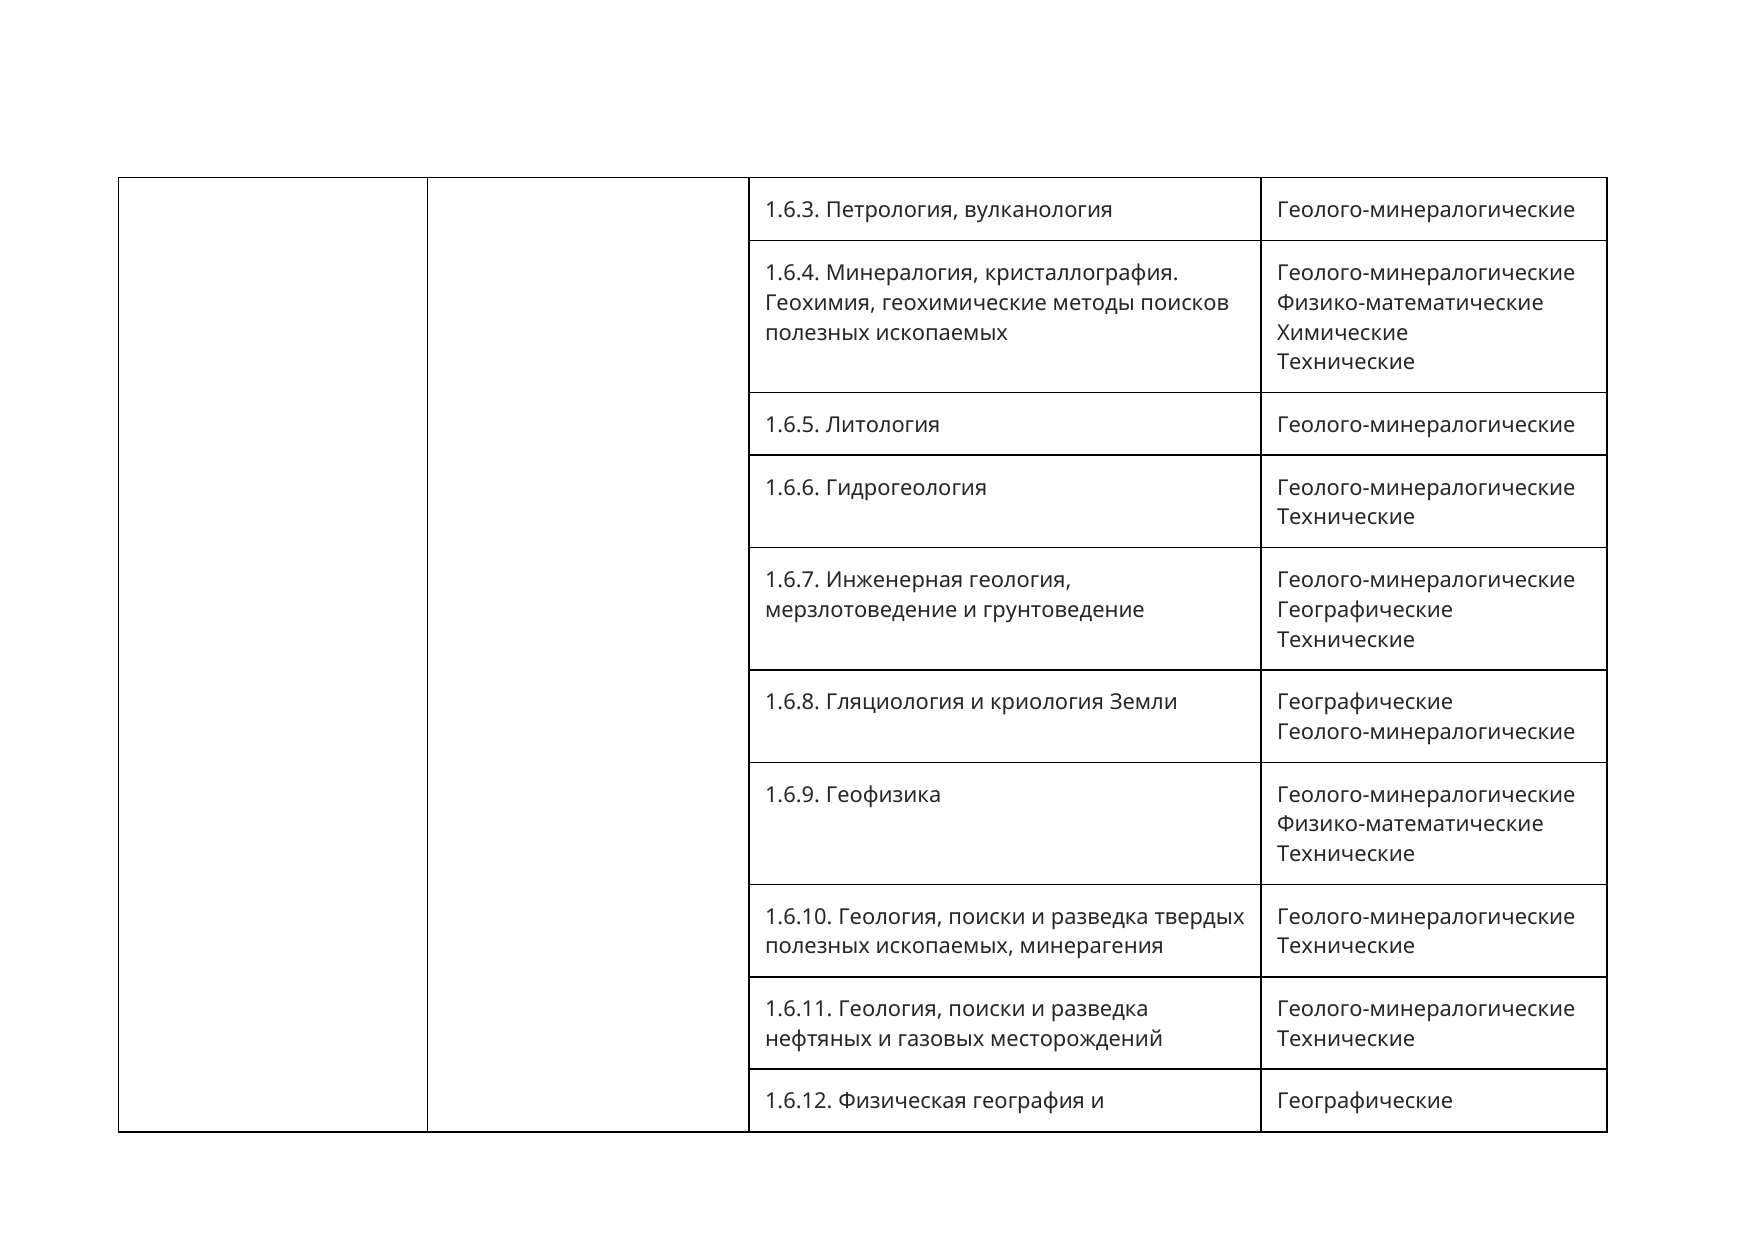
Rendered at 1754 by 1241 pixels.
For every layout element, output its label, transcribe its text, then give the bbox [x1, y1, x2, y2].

table_cell 1.6.5. Литология [750, 393, 1260, 454]
table_cell Геолого-минералогические Физико-математические Химические Технические [1262, 241, 1606, 392]
table_cell Геолого-минералогические Технические [1262, 885, 1606, 976]
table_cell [1262, 1070, 1606, 1131]
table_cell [750, 1070, 1260, 1131]
table_cell 1.6.6. Гидрогеология [750, 456, 1260, 547]
table_cell 1.6.3. Петрология, вулканология [750, 178, 1260, 240]
table_cell Геолого-минералогические Технические [1262, 978, 1606, 1068]
table_cell Геолого-минералогические [1262, 393, 1606, 454]
table_cell 1.6.11. Геология, поиски и разведка нефтяных и газовых месторождений [750, 978, 1260, 1068]
table_cell 1.6.8. Гляциология и криология Земли [750, 671, 1260, 761]
table_cell Геолого-минералогические Технические [1262, 456, 1606, 547]
table_cell Геолого-минералогические [1262, 178, 1606, 240]
table_cell Геолого-минералогические Физико-математические Технические [1262, 763, 1606, 883]
table_cell 1.6.9. Геофизика [750, 763, 1260, 883]
table_cell 1.6.7. Инженерная геология, мерзлотоведение и грунтоведение [750, 548, 1260, 669]
table_cell Геолого-минералогические Географические Технические [1262, 548, 1606, 669]
table_cell 1.6.10. Геология, поиски и разведка твердых полезных ископаемых, минерагения [750, 885, 1260, 976]
table_cell Географические Геолого-минералогические [1262, 671, 1606, 761]
table_cell 1.6.4. Минералогия, кристаллография. Геохимия, геохимические методы поисков полезных ископаемых [750, 241, 1260, 392]
